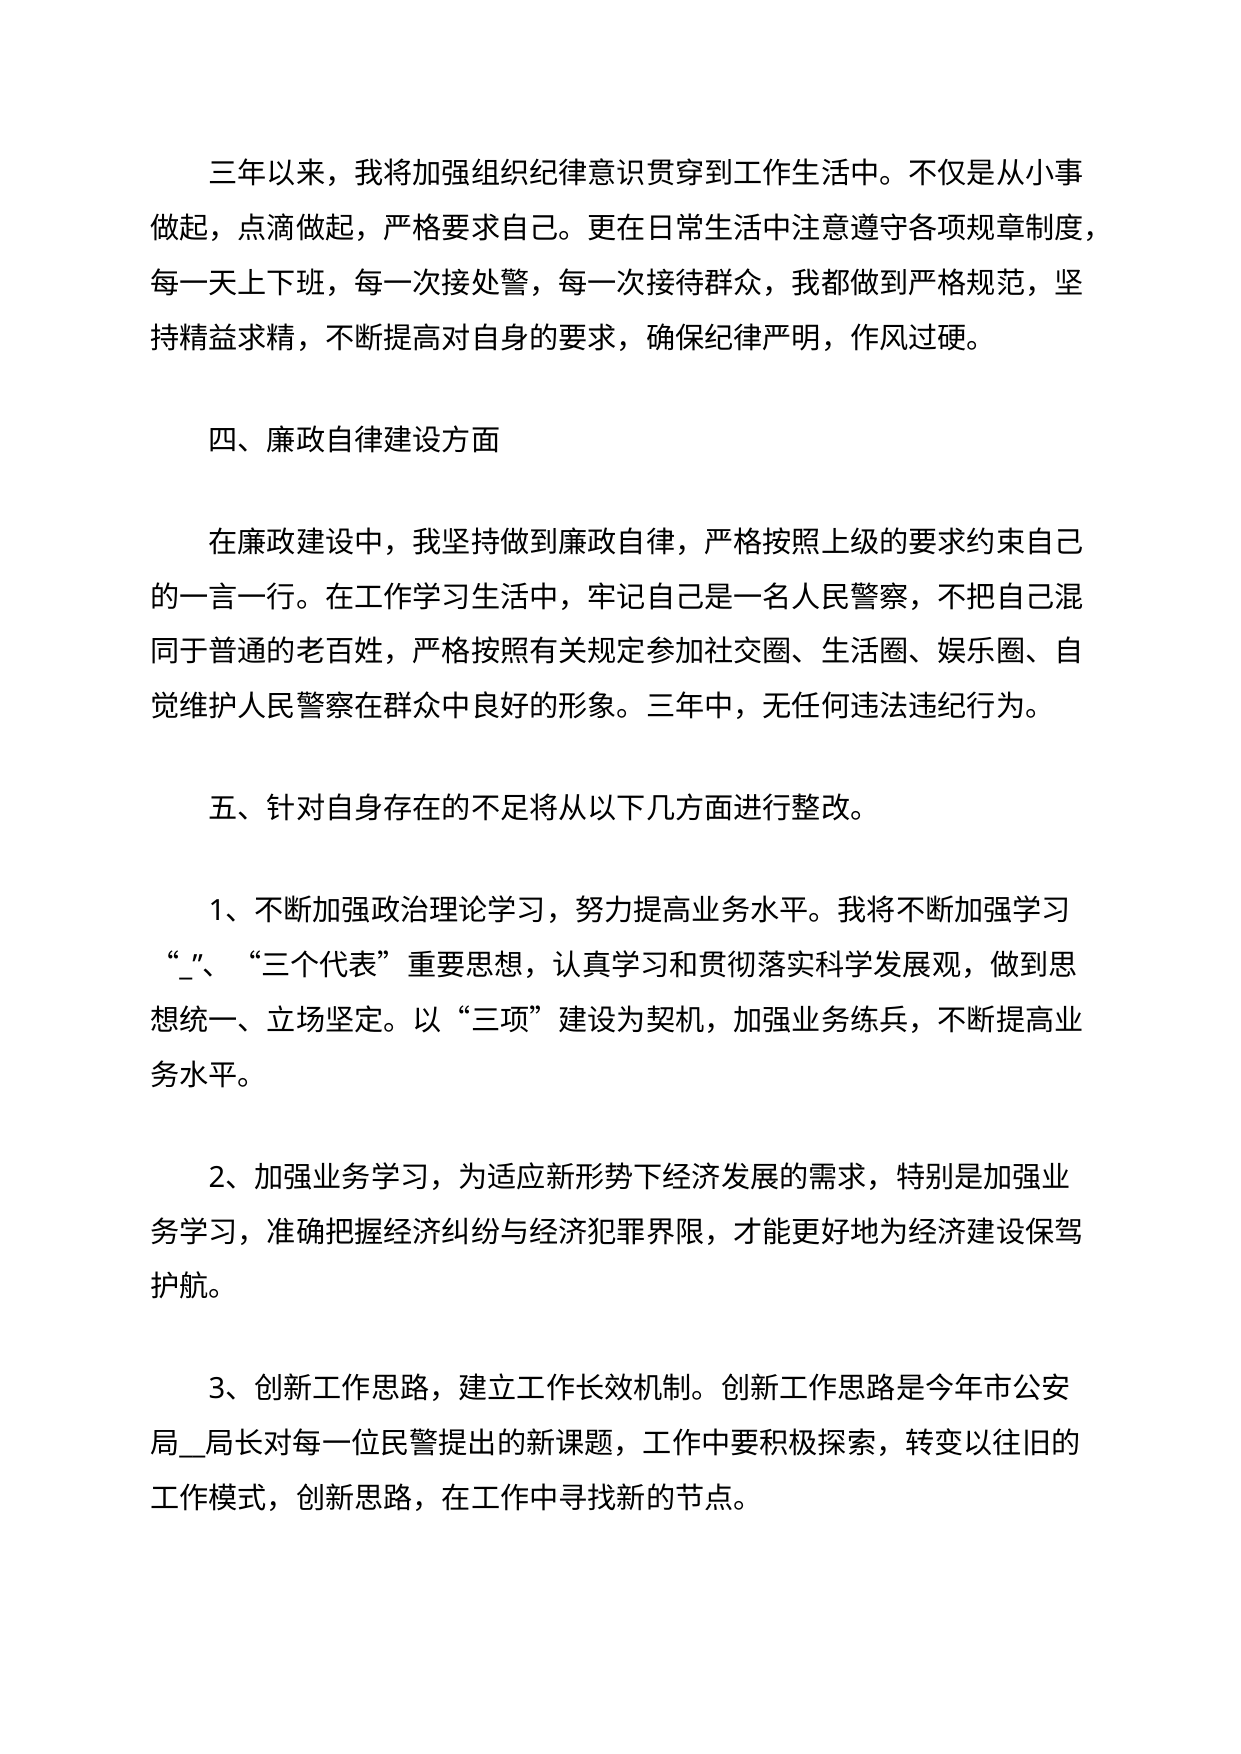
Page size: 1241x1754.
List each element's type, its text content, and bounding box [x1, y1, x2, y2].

text 1、不断加强政治理论学习，努力提高业务水平。我将不断加强学习“_”、“三个代表”重要思想，认真学习和贯彻落实科学发展观，做到思想统一、立场坚定。以“三项”建设为契机，加强业务练兵，不断提高业务水平。 [150, 886, 1090, 1094]
text 五、针对自身存在的不足将从以下几方面进行整改。 [150, 785, 1090, 827]
text 3、创新工作思路，建立工作长效机制。创新工作思路是今年市公安局__局长对每一位民警提出的新课题，工作中要积极探索，转变以往旧的工作模式，创新思路，在工作中寻找新的节点。 [150, 1365, 1090, 1517]
text 四、廉政自律建设方面 [150, 416, 1090, 459]
text 在廉政建设中，我坚持做到廉政自律，严格按照上级的要求约束自己的一言一行。在工作学习生活中，牢记自己是一名人民警察，不把自己混同于普通的老百姓，严格按照有关规定参加社交圈、生活圈、娱乐圈、自觉维护人民警察在群众中良好的形象。三年中，无任何违法违纪行为。 [150, 518, 1090, 725]
text 2、加强业务学习，为适应新形势下经济发展的需求，特别是加强业务学习，准确把握经济纠纷与经济犯罪界限，才能更好地为经济建设保驾护航。 [150, 1153, 1090, 1305]
text 三年以来，我将加强组织纪律意识贯穿到工作生活中。不仅是从小事做起，点滴做起，严格要求自己。更在日常生活中注意遵守各项规章制度，每一天上下班，每一次接处警，每一次接待群众，我都做到严格规范，坚持精益求精，不断提高对自身的要求，确保纪律严明，作风过硬。 [150, 150, 1090, 357]
